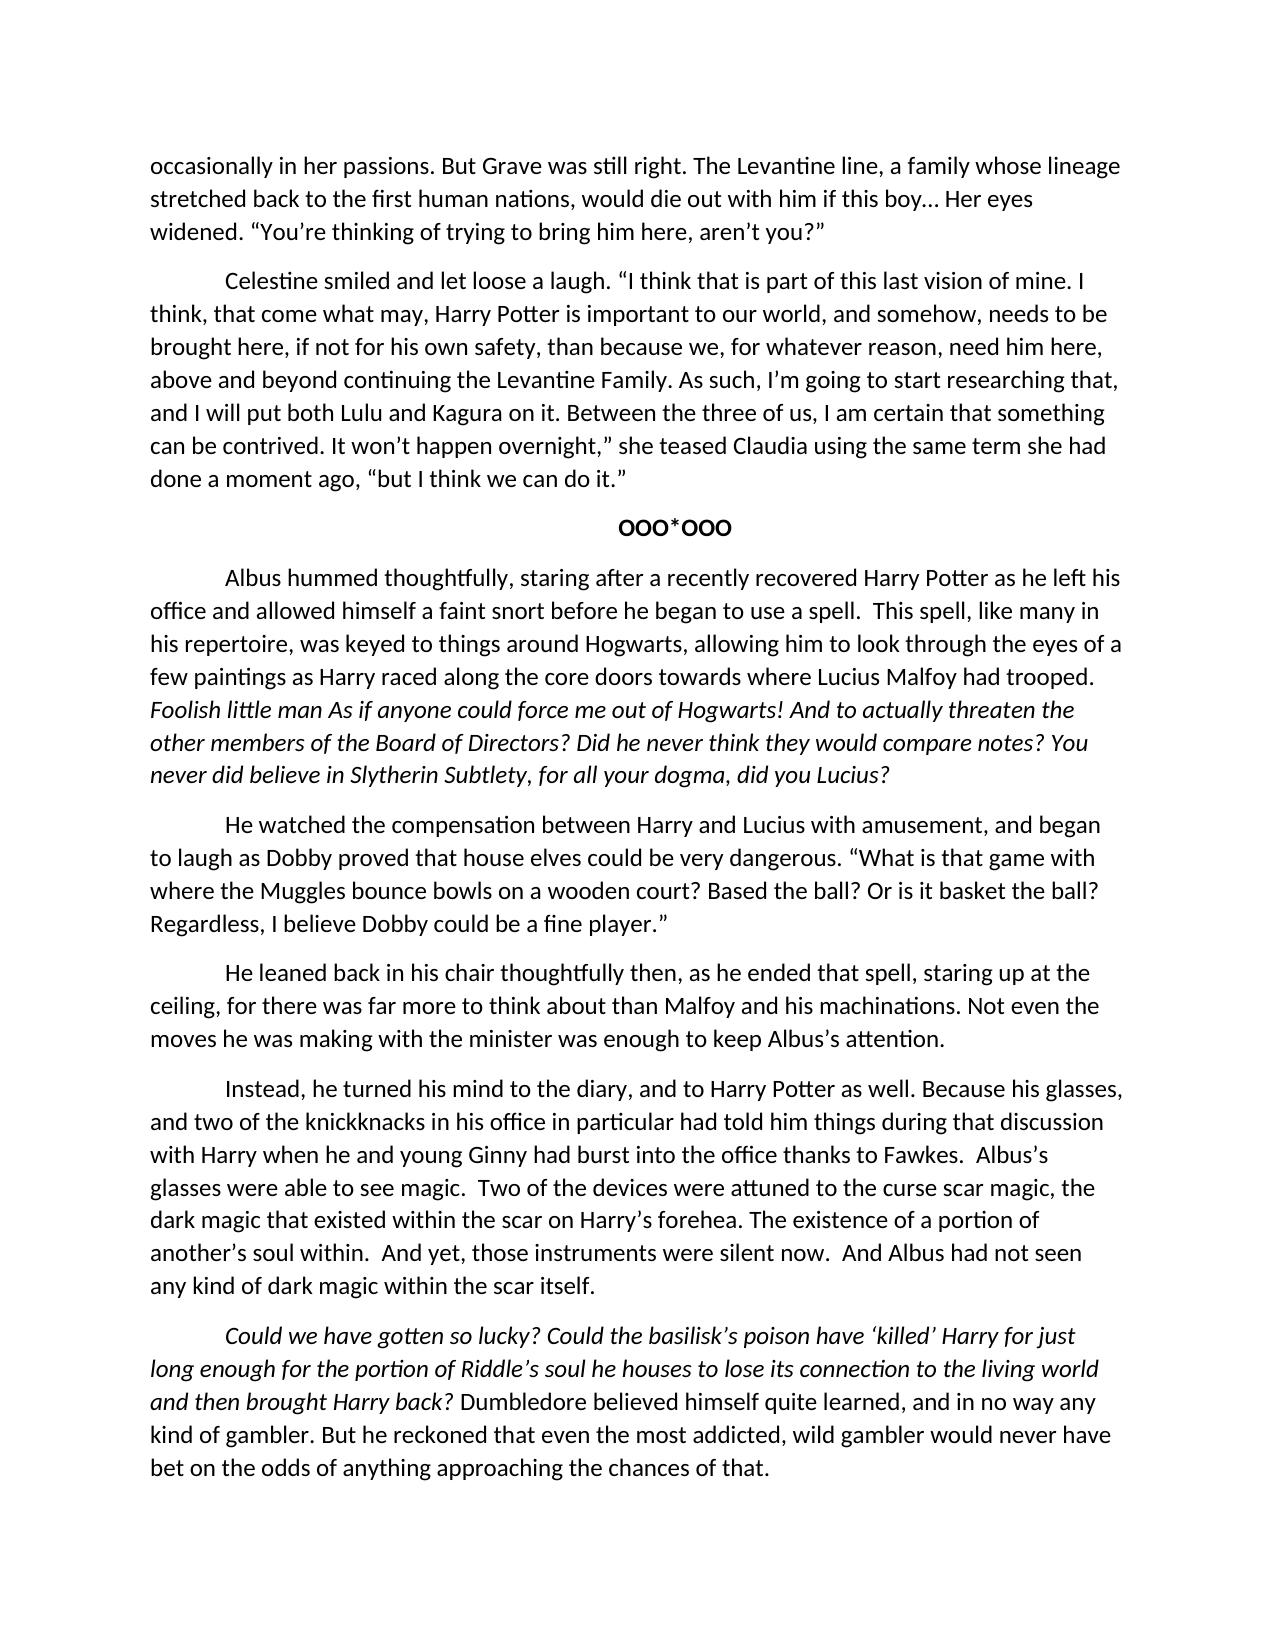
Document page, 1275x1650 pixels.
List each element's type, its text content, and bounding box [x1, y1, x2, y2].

text Instead, he turned his mind to the diary, and to Harry Potter as well. Because his glasses, and two of the knickknacks in his office in particular had told him things during that discussion with Harry when he and young Ginny had burst into the office thanks to Fawkes. Albus’s glasses were able to see magic. Two of the devices were attuned to the curse scar magic, the dark magic that existed within the scar on Harry’s forehea. The existence of a portion of another’s soul within. And yet, those instruments were silent now. And Albus had not seen any kind of dark magic within the scar itself. [150, 1073, 1125, 1301]
text Albus hummed thoughtfully, staring after a recently recovered Harry Potter as he left his office and allowed himself a faint snort before he began to use a spell. This spell, like many in his repertoire, was keyed to things around Hogwarts, allowing him to look through the eyes of a few paintings as Harry raced along the core doors towards where Lucius Malfoy had trooped. Foolish little man As if anyone could force me out of Hogwarts! And to actually threaten the other members of the Board of Directors? Did he never think they would compare notes? You never did believe in Slytherin Subtlety, for all your dogma, did you Lucius? [150, 562, 1125, 790]
text Could we have gotten so lucky? Could the basilisk’s poison have ‘killed’ Harry for just long enough for the portion of Riddle’s soul he houses to lose its connection to the living world and then brought Harry back? Dumbledore believed himself quite learned, and in no way any kind of gambler. But he reckoned that even the most addicted, wild gambler would never have bet on the odds of anything approaching the chances of that. [150, 1320, 1125, 1482]
text Celestine smiled and let loose a laugh. “I think that is part of this last vision of mine. I think, that come what may, Harry Potter is important to our world, and somehow, needs to be brought here, if not for his own safety, than because we, for whatever reason, need him here, above and beyond continuing the Levantine Family. As such, I’m going to start researching that, and I will put both Lulu and Kagura on it. Between the three of us, I am certain that something can be contrived. It won’t happen overnight,” she teased Claudia using the same term she had done a moment ago, “but I think we can do it.” [150, 265, 1125, 493]
text He watched the compensation between Harry and Lucius with amusement, and began to laugh as Dobby proved that house elves could be very dangerous. “What is that game with where the Muggles bounce bowls on a wooden court? Based the ball? Or is it basket the ball? Regardless, I believe Dobby could be a fine player.” [150, 809, 1125, 938]
text He leaned back in his chair thoughtfully then, as he ended that spell, staring up at the ceiling, for there was far more to think about than Malfoy and his machinations. Not even the moves he was making with the minister was enough to keep Albus’s attention. [150, 957, 1125, 1054]
text OOO*OOO [150, 512, 1125, 543]
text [150, 150, 1125, 246]
